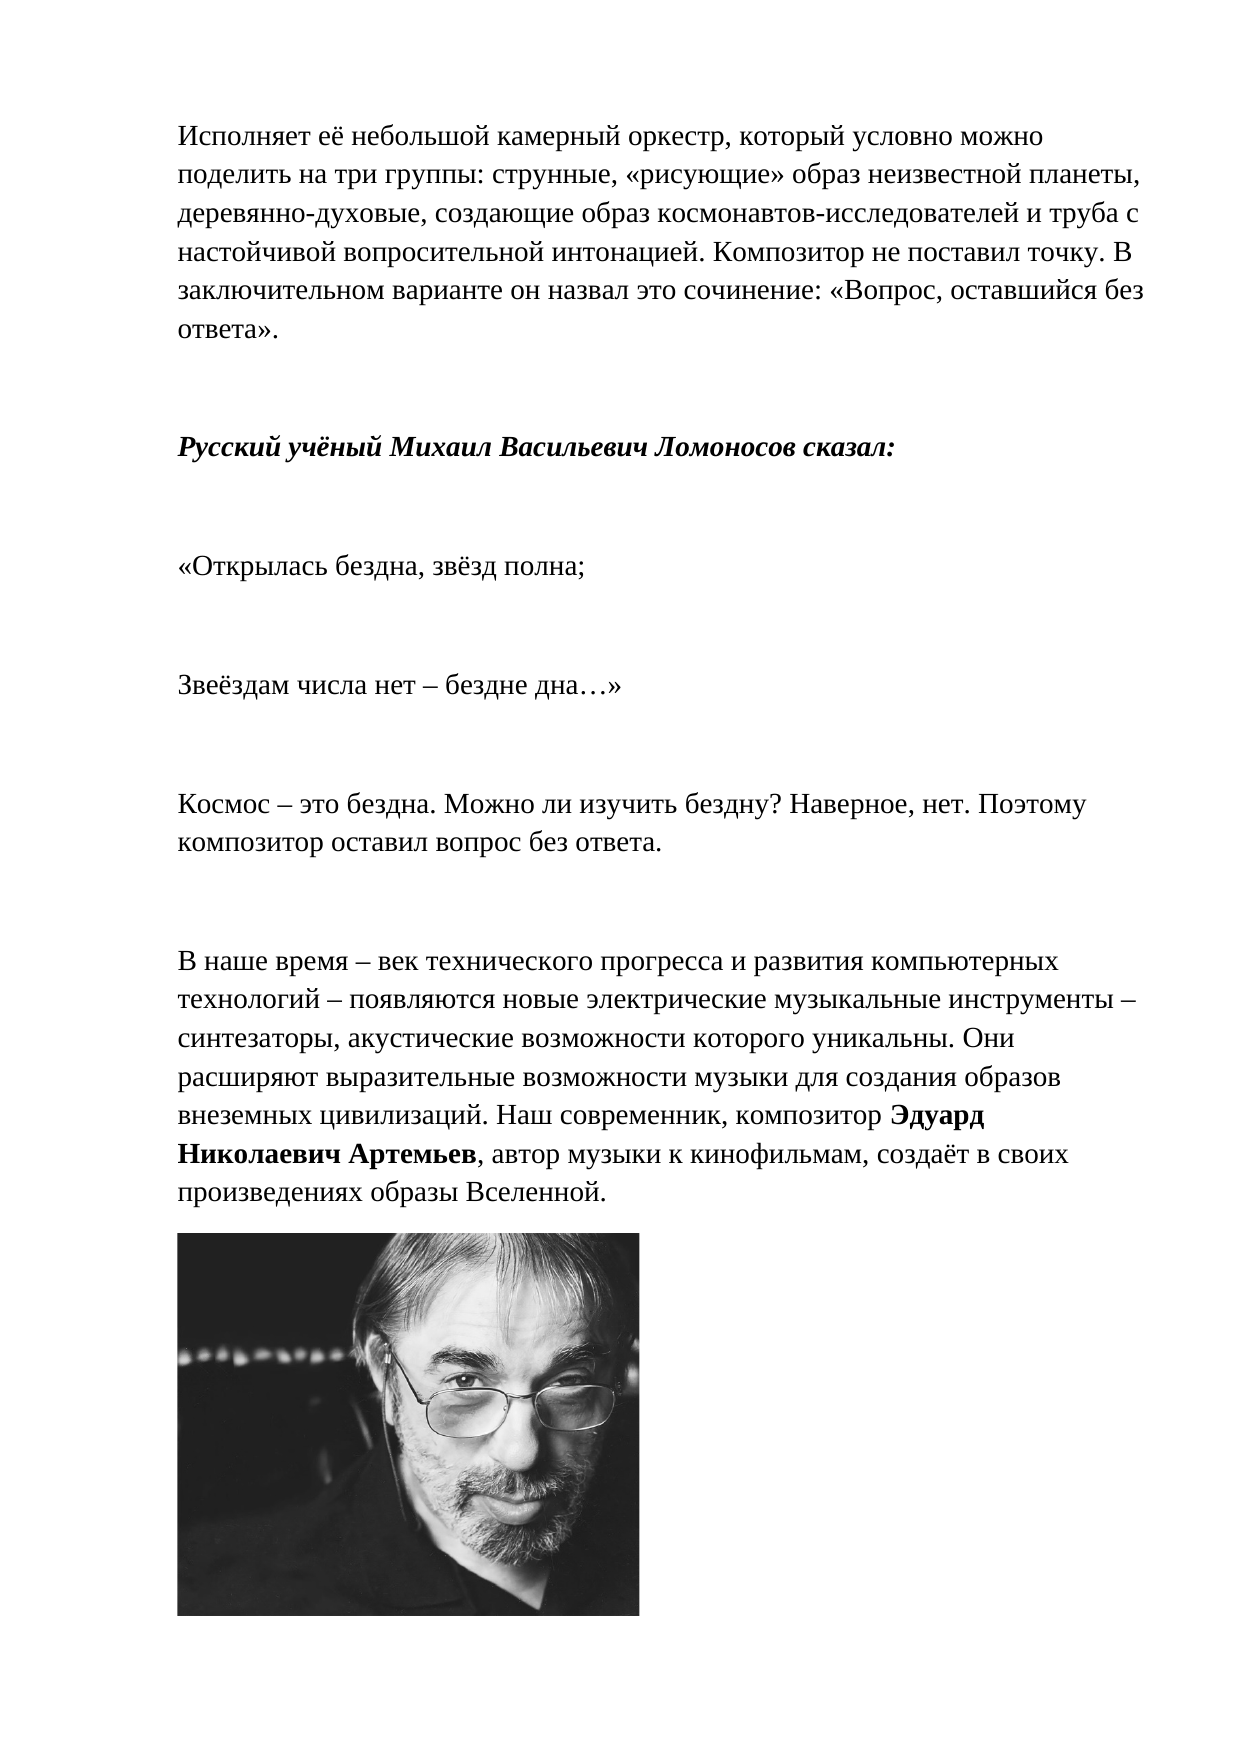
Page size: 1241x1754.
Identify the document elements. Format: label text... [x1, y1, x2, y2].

text «Открылась бездна, звёзд полна; [177, 548, 1152, 582]
text Исполняет её небольшой камерный оркестр, который условно можно поделить на три группы: струнные, «рисующие» образ неизвестной планеты, деревянно-духовые, создающие образ космонавтов-исследователей и труба с настойчивой вопросительной интонацией. Композитор не поставил точку. В заключительном варианте он назвал это сочинение: «Вопрос, оставшийся без ответа». [177, 118, 1152, 344]
text Космос – это бездна. Можно ли изучить бездну? Наверное, нет. Поэтому композитор оставил вопрос без ответа. [177, 786, 1152, 858]
text Русский учёный Михаил Васильевич Ломоносов сказал: [177, 429, 1152, 463]
picture [177, 1233, 640, 1616]
text В наше время – век технического прогресса и развития компьютерных технологий – появляются новые электрические музыкальные инструменты –синтезаторы, акустические возможности которого уникальны. Они расширяют выразительные возможности музыки для создания образов внеземных цивилизаций. Наш современник, композитор Эдуард Николаевич Артемьев, автор музыки к кинофильмам, создаёт в своих произведениях образы Вселенной. [177, 943, 1152, 1208]
text Звеёздам числа нет – бездне дна…» [177, 667, 1152, 701]
